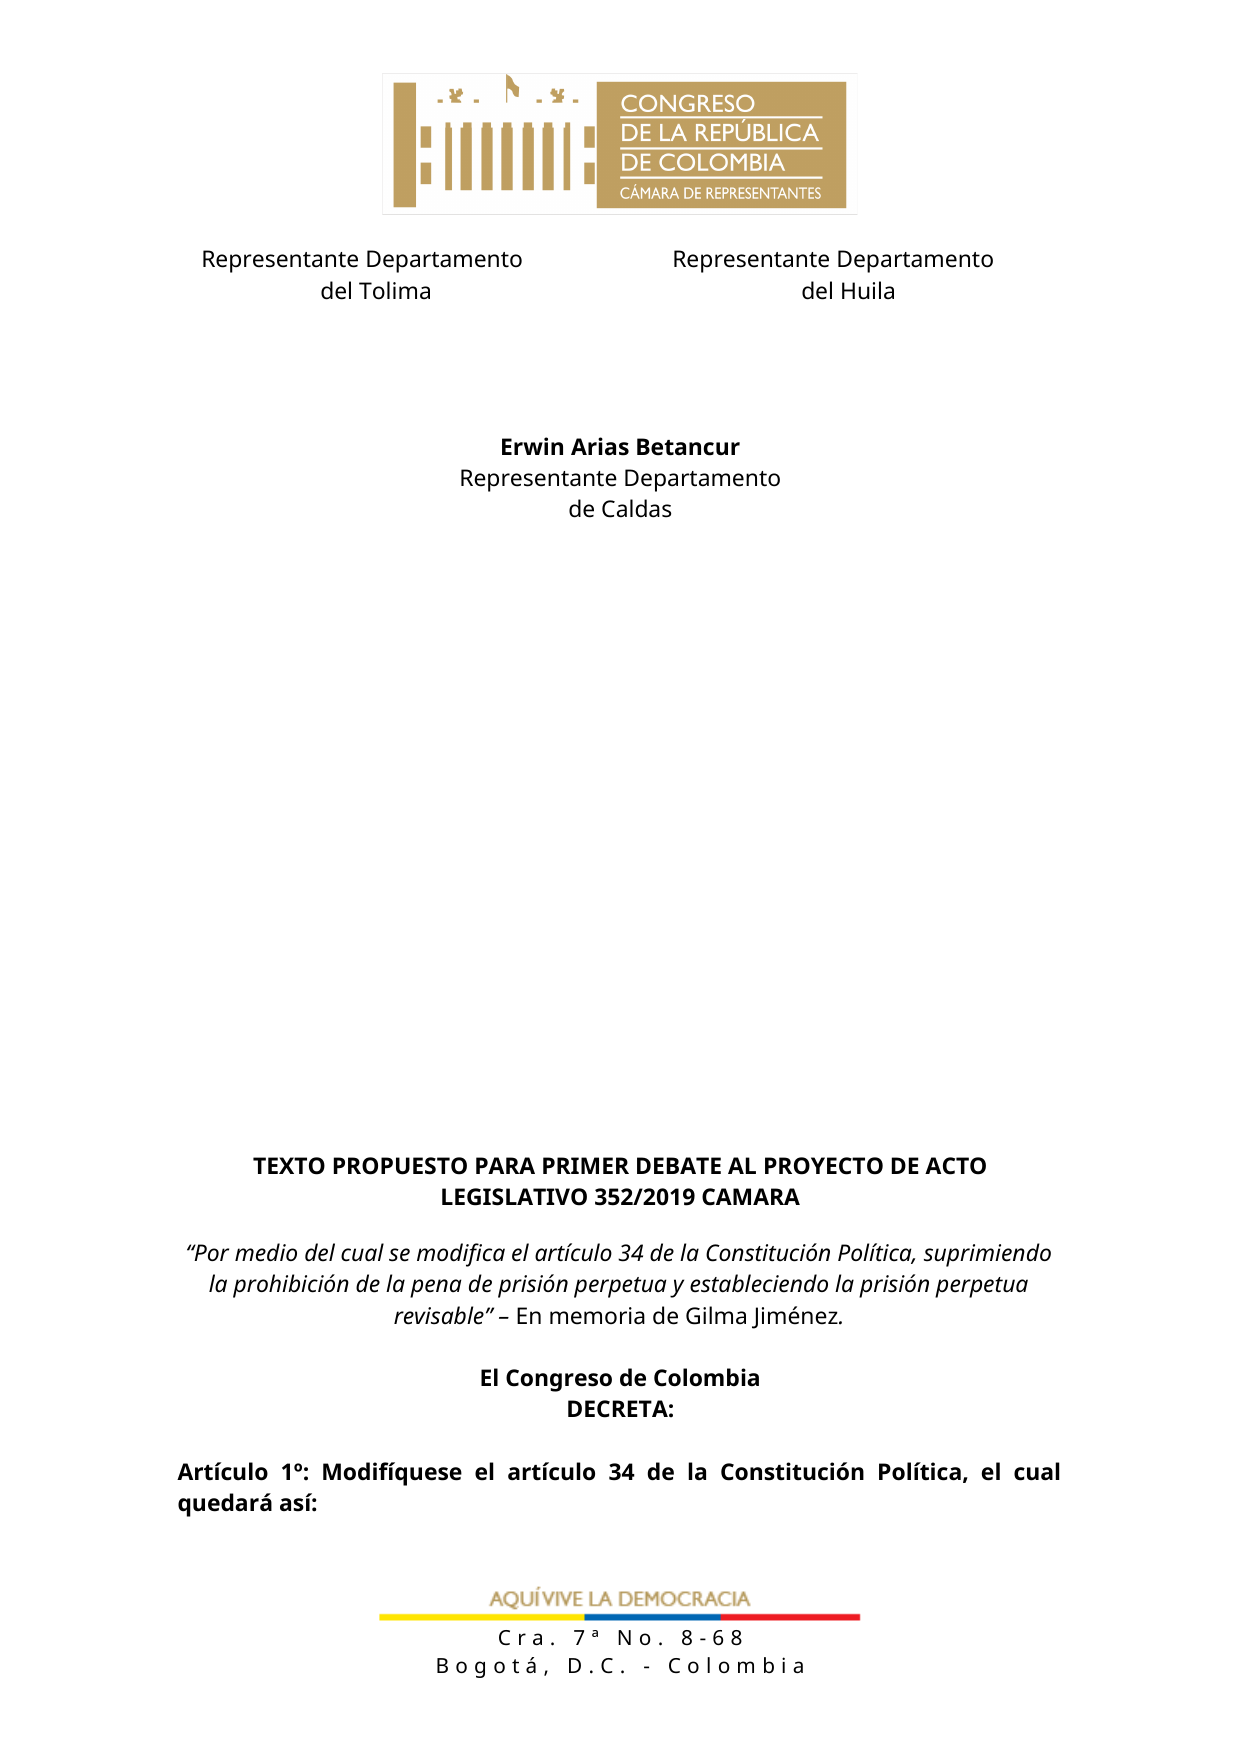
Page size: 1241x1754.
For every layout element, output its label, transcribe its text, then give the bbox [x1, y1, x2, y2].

text del Tolima del Huila [177, 274, 1063, 306]
text El Congreso de Colombia [177, 1362, 1063, 1393]
text Artículo 1º: Modifíquese el artículo 34 de la Constitución Política, el cual quedará así: [177, 1456, 1063, 1518]
picture [382, 73, 858, 215]
text “Por medio del cual se modifica el artículo 34 de la Constitución Política, suprimiendo la prohibición de la pena de prisión perpetua y estableciendo la prisión perpetua revisable” – En memoria de Gilma Jiménez. [177, 1237, 1063, 1331]
picture [364, 1579, 876, 1624]
text DECRETA: [177, 1393, 1063, 1424]
text de Caldas [177, 493, 1063, 524]
text Representante Departamento Representante Departamento [177, 243, 1063, 274]
text Erwin Arias Betancur [177, 431, 1063, 462]
text Representante Departamento [177, 462, 1063, 493]
text TEXTO PROPUESTO PARA PRIMER DEBATE AL proyecto de ACTO LEGISLATIVO 352/2019 CAMARA [177, 1149, 1063, 1212]
